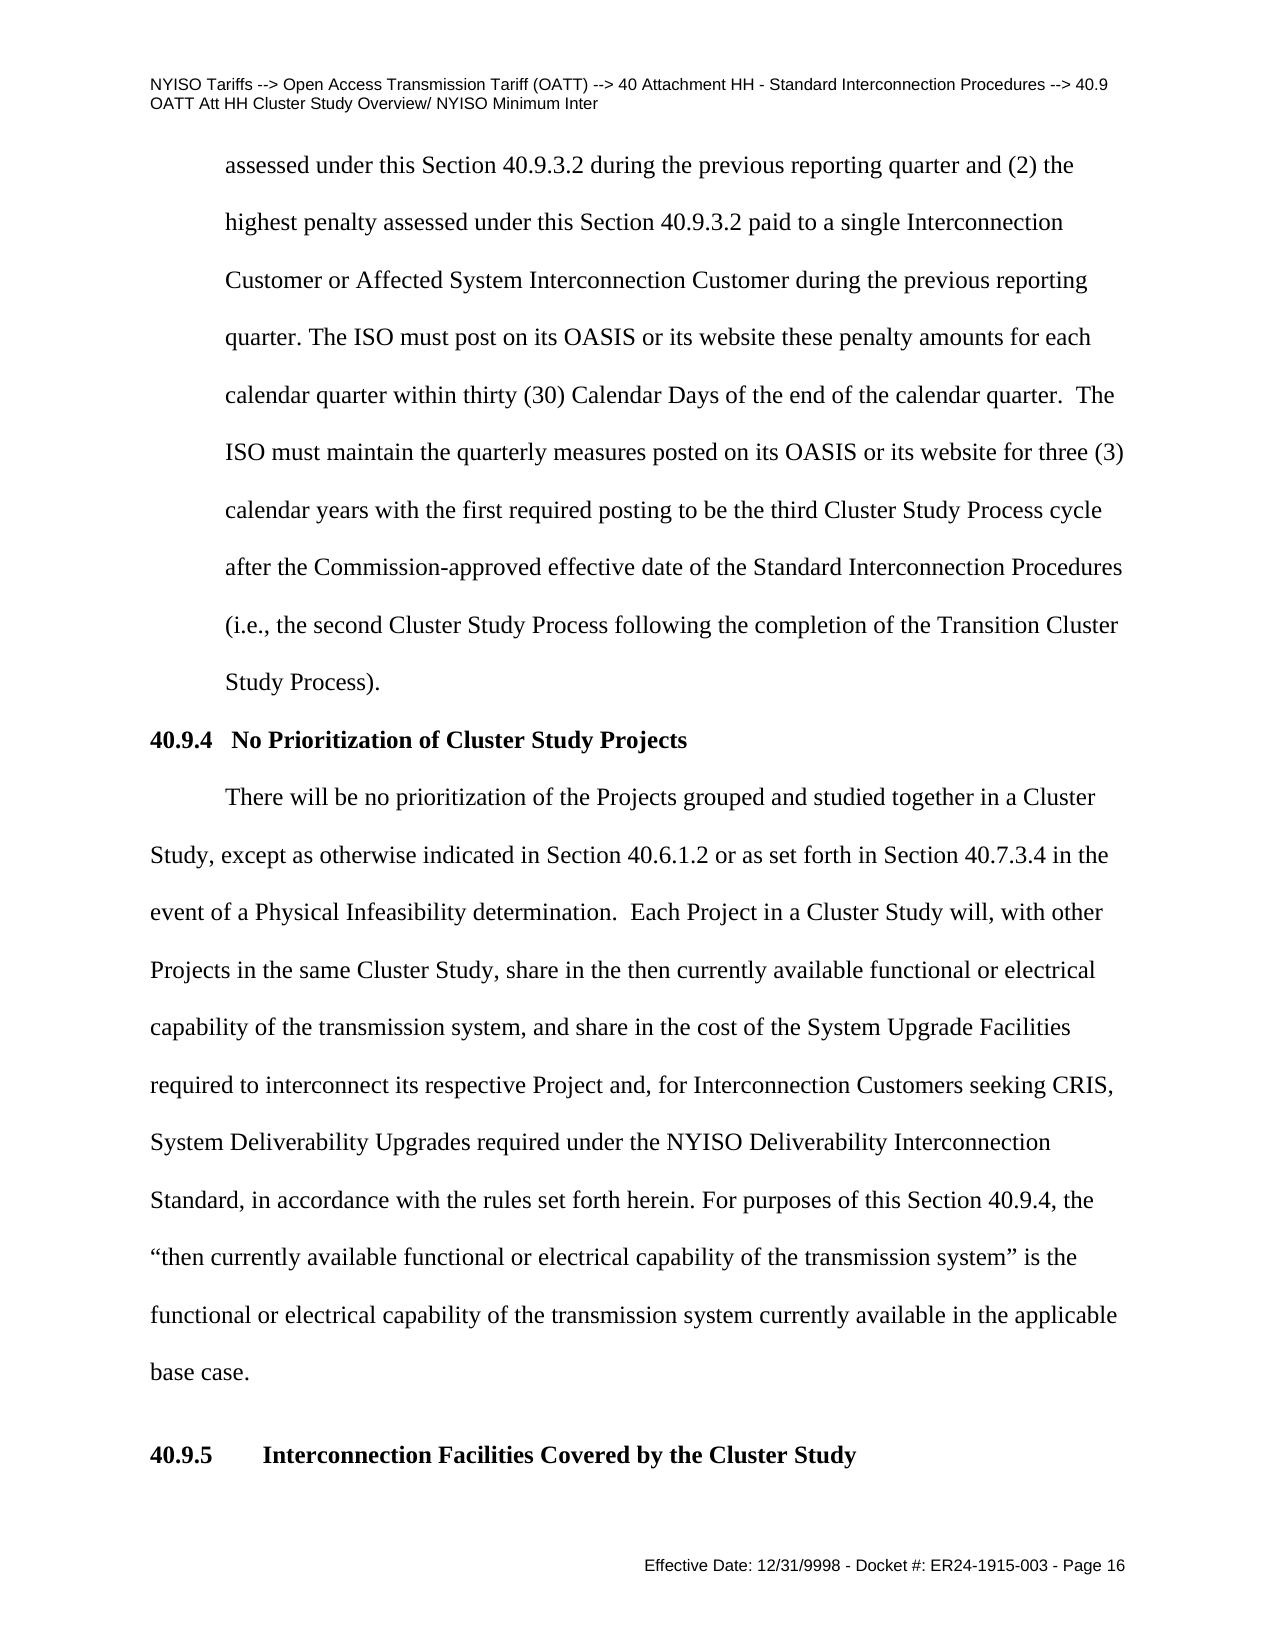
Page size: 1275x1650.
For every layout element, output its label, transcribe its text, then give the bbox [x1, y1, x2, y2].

text There will be no prioritization of the Projects grouped and studied together in a Cluster Study, except as otherwise indicated in Section 40.6.1.2 or as set forth in Section 40.7.3.4 in the event of a Physical Infeasibility determination. Each Project in a Cluster Study will, with other Projects in the same Cluster Study, share in the then currently available functional or electrical capability of the transmission system, and share in the cost of the System Upgrade Facilities required to interconnect its respective Project and, for Interconnection Customers seeking CRIS, System Deliverability Upgrades required under the NYISO Deliverability Interconnection Standard, in accordance with the rules set forth herein. For purposes of this Section 40.9.4, the “then currently available functional or electrical capability of the transmission system” is the functional or electrical capability of the transmission system currently available in the applicable base case. [150, 782, 1125, 1386]
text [225, 150, 1125, 696]
text 40.9.5 Interconnection Facilities Covered by the Cluster Study [150, 1440, 1123, 1469]
text 40.9.4 No Prioritization of Cluster Study Projects [150, 725, 1125, 754]
